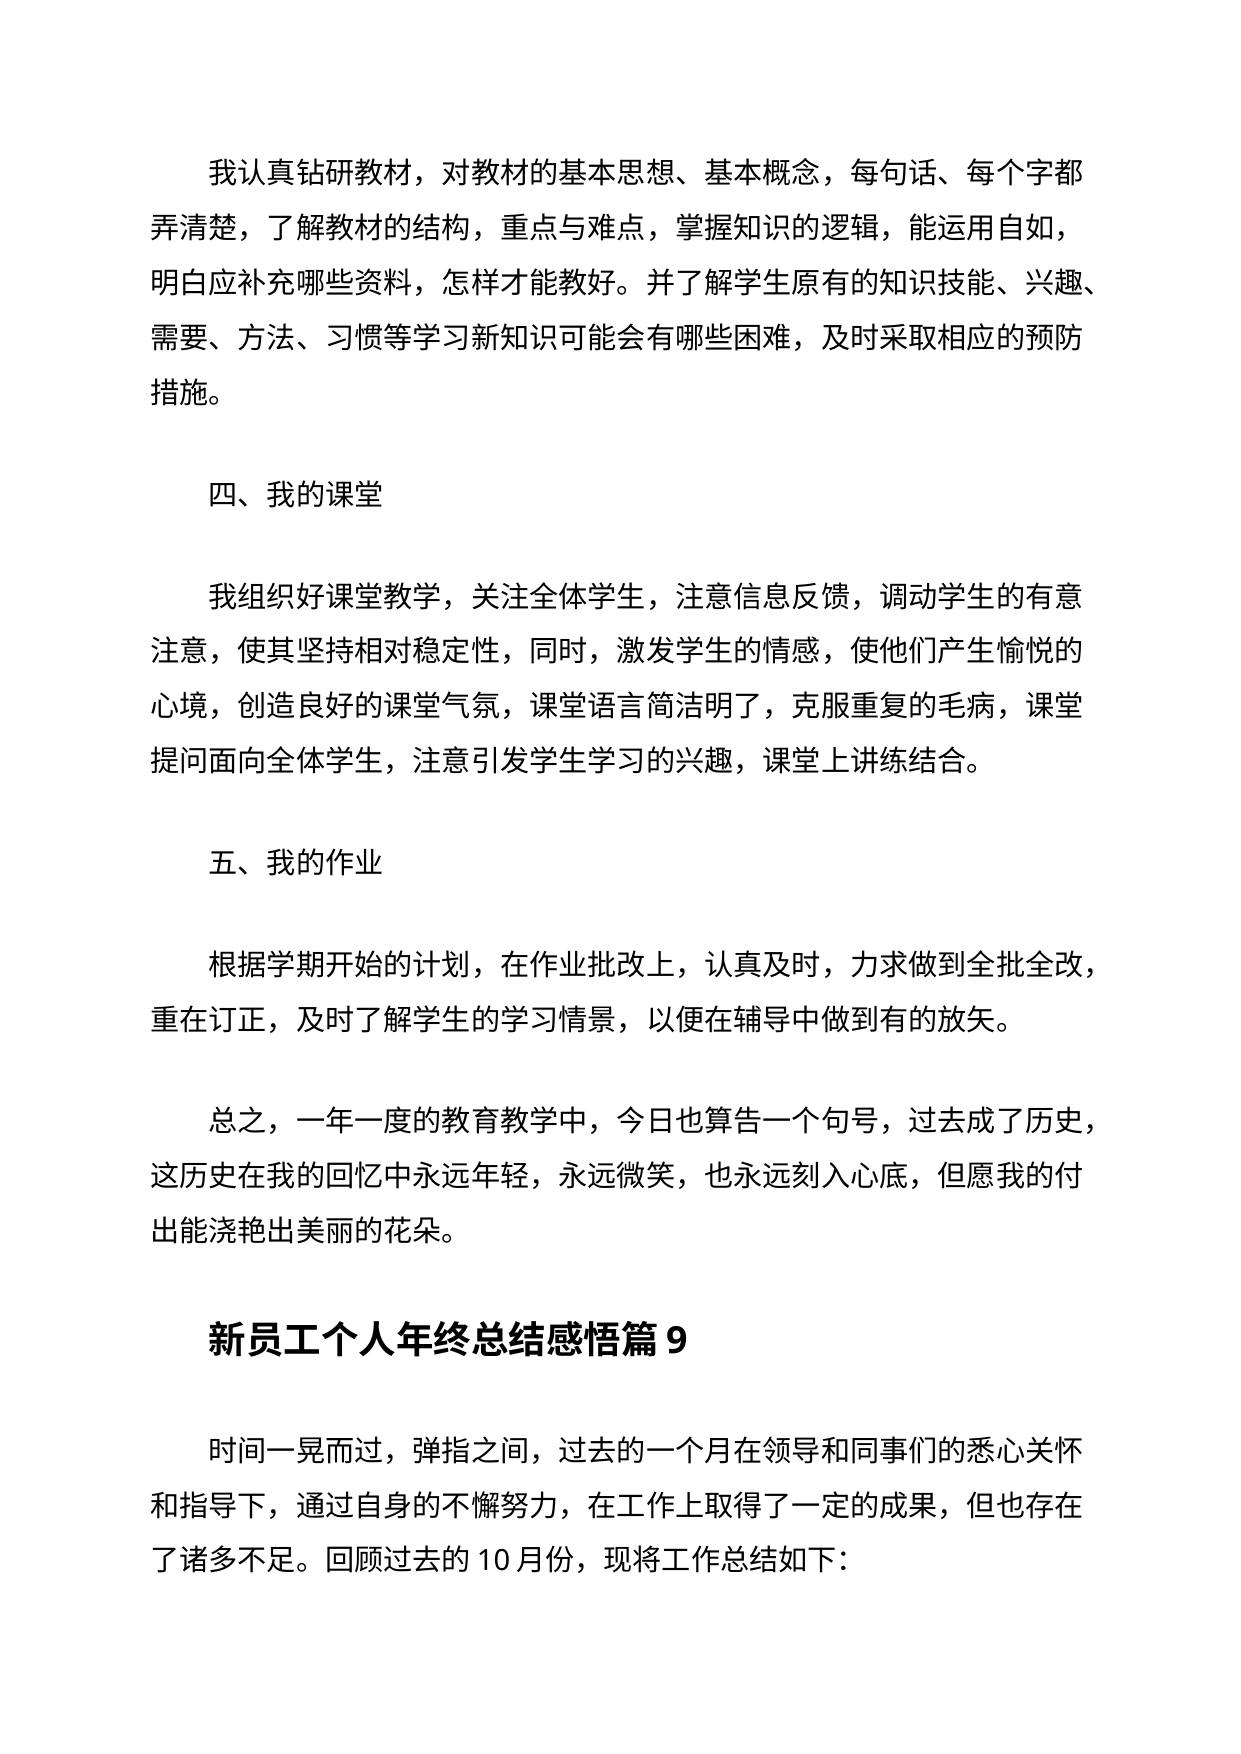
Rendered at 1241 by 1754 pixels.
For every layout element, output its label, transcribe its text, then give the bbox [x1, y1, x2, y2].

text 我组织好课堂教学，关注全体学生，注意信息反馈，调动学生的有意注意，使其坚持相对稳定性，同时，激发学生的情感，使他们产生愉悦的心境，创造良好的课堂气氛，课堂语言简洁明了，克服重复的毛病，课堂提问面向全体学生，注意引发学生学习的兴趣，课堂上讲练结合。 [150, 573, 1090, 780]
text 新员工个人年终总结感悟篇9 [150, 1309, 1090, 1364]
text 四、我的课堂 [150, 471, 1090, 514]
text 我认真钻研教材，对教材的基本思想、基本概念，每句话、每个字都弄清楚，了解教材的结构，重点与难点，掌握知识的逻辑，能运用自如，明白应补充哪些资料，怎样才能教好。并了解学生原有的知识技能、兴趣、需要、方法、习惯等学习新知识可能会有哪些困难，及时采取相应的预防措施。 [150, 150, 1090, 412]
text 总之，一年一度的教育教学中，今日也算告一个句号，过去成了历史，这历史在我的回忆中永远年轻，永远微笑，也永远刻入心底，但愿我的付出能浇艳出美丽的花朵。 [150, 1098, 1090, 1250]
text 时间一晃而过，弹指之间，过去的一个月在领导和同事们的悉心关怀和指导下，通过自身的不懈努力，在工作上取得了一定的成果，但也存在了诸多不足。回顾过去的10月份，现将工作总结如下： [150, 1427, 1090, 1579]
text 根据学期开始的计划，在作业批改上，认真及时，力求做到全批全改，重在订正，及时了解学生的学习情景，以便在辅导中做到有的放矢。 [150, 941, 1090, 1038]
text 五、我的作业 [150, 839, 1090, 882]
